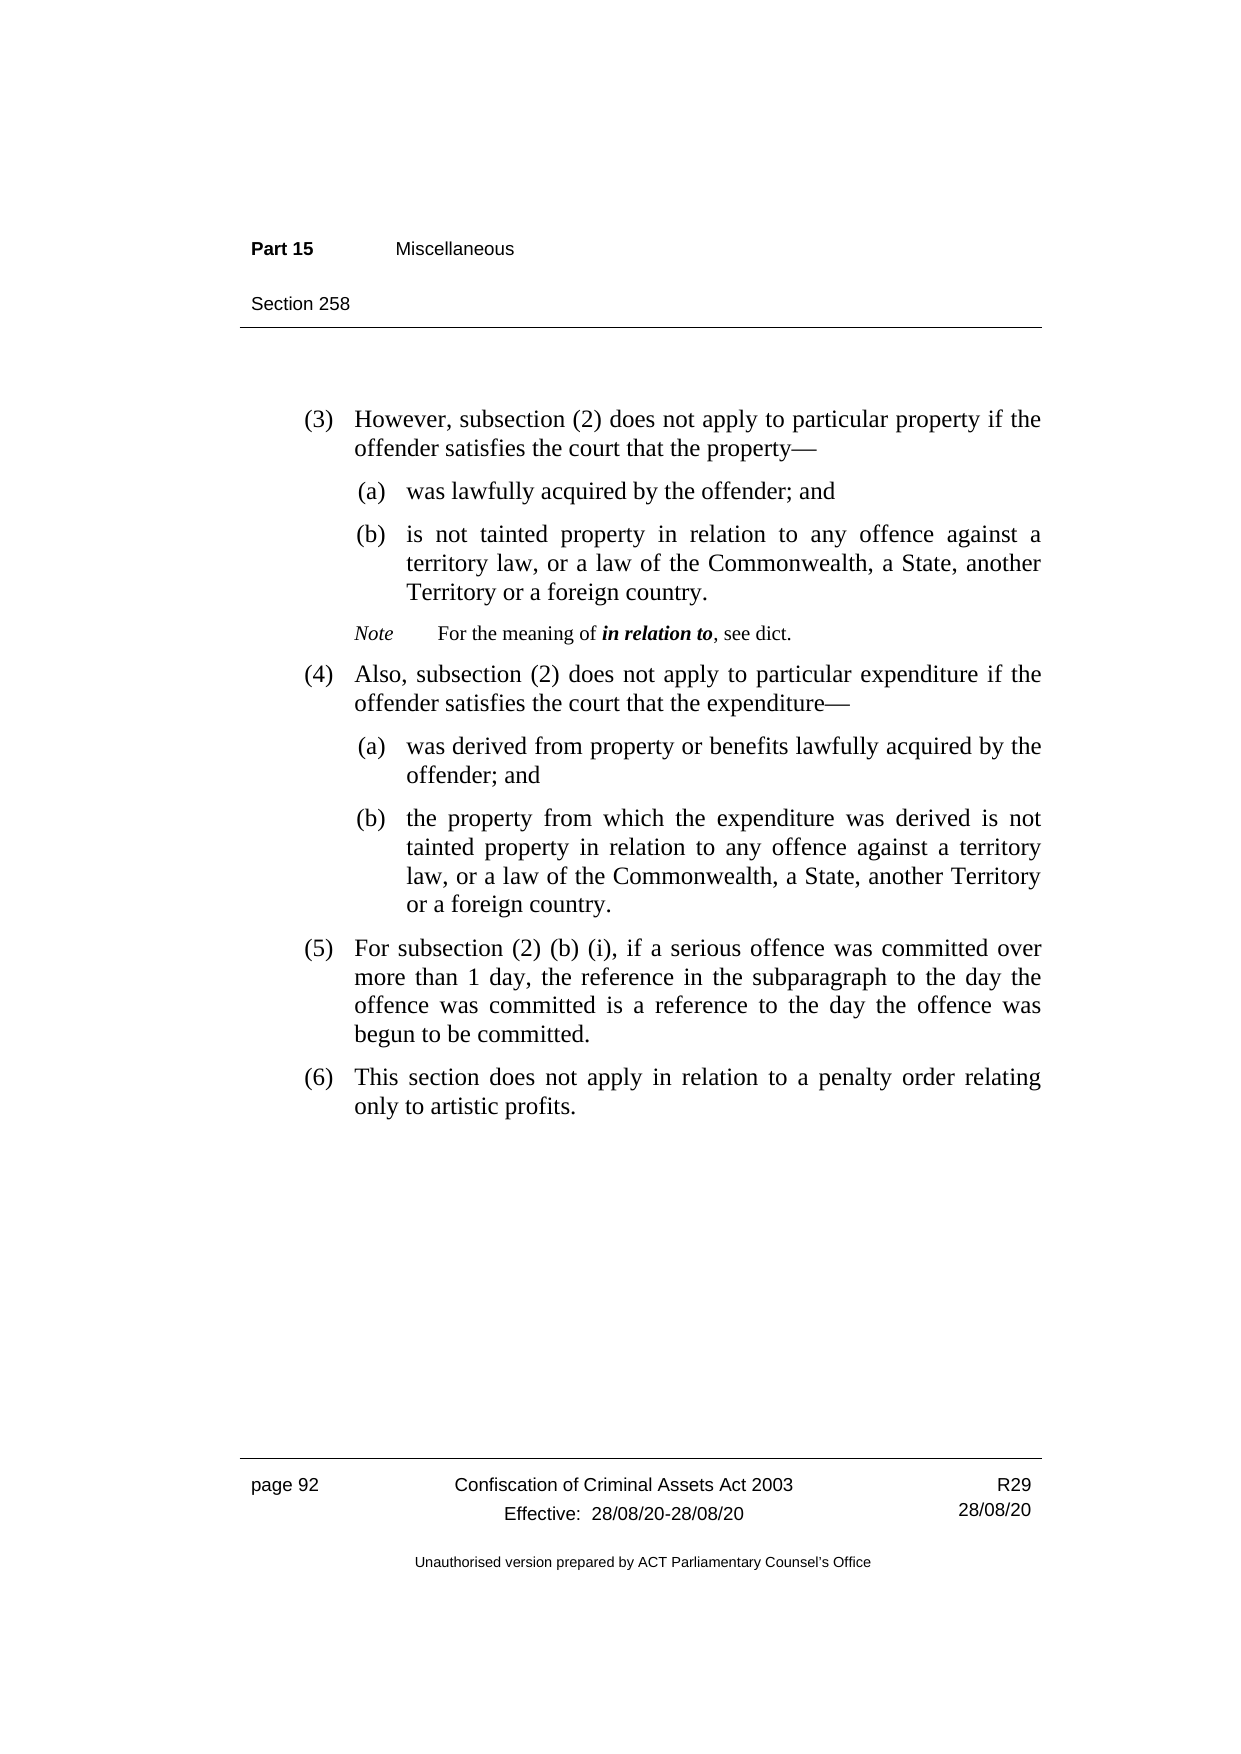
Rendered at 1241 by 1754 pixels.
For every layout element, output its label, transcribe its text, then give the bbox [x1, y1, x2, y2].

text Note For the meaning of in relation to, see dict. [354, 620, 1042, 644]
text (a) was derived from property or benefits lawfully acquired by the offender; and [239, 731, 1042, 789]
text (3) However, subsection (2) does not apply to particular property if the offender satisfies the court that the property— [239, 404, 1042, 462]
text (a) was lawfully acquired by the offender; and [239, 476, 1042, 505]
text (5) For subsection (2) (b) (i), if a serious offence was committed over more than 1 day, the reference in the subparagraph to the day the offence was committed is a reference to the day the offence was begun to be committed. [239, 933, 1042, 1048]
text (6) This section does not apply in relation to a penalty order relating only to artistic profits. [239, 1062, 1042, 1120]
text (4) Also, subsection (2) does not apply to particular expenditure if the offender satisfies the court that the expenditure— [239, 659, 1042, 717]
text (b) the property from which the expenditure was derived is not tainted property in relation to any offence against a territory law, or a law of the Commonwealth, a State, another Territory or a foreign country. [239, 803, 1042, 918]
text (b) is not tainted property in relation to any offence against a territory law, or a law of the Commonwealth, a State, another Territory or a foreign country. [239, 519, 1042, 606]
